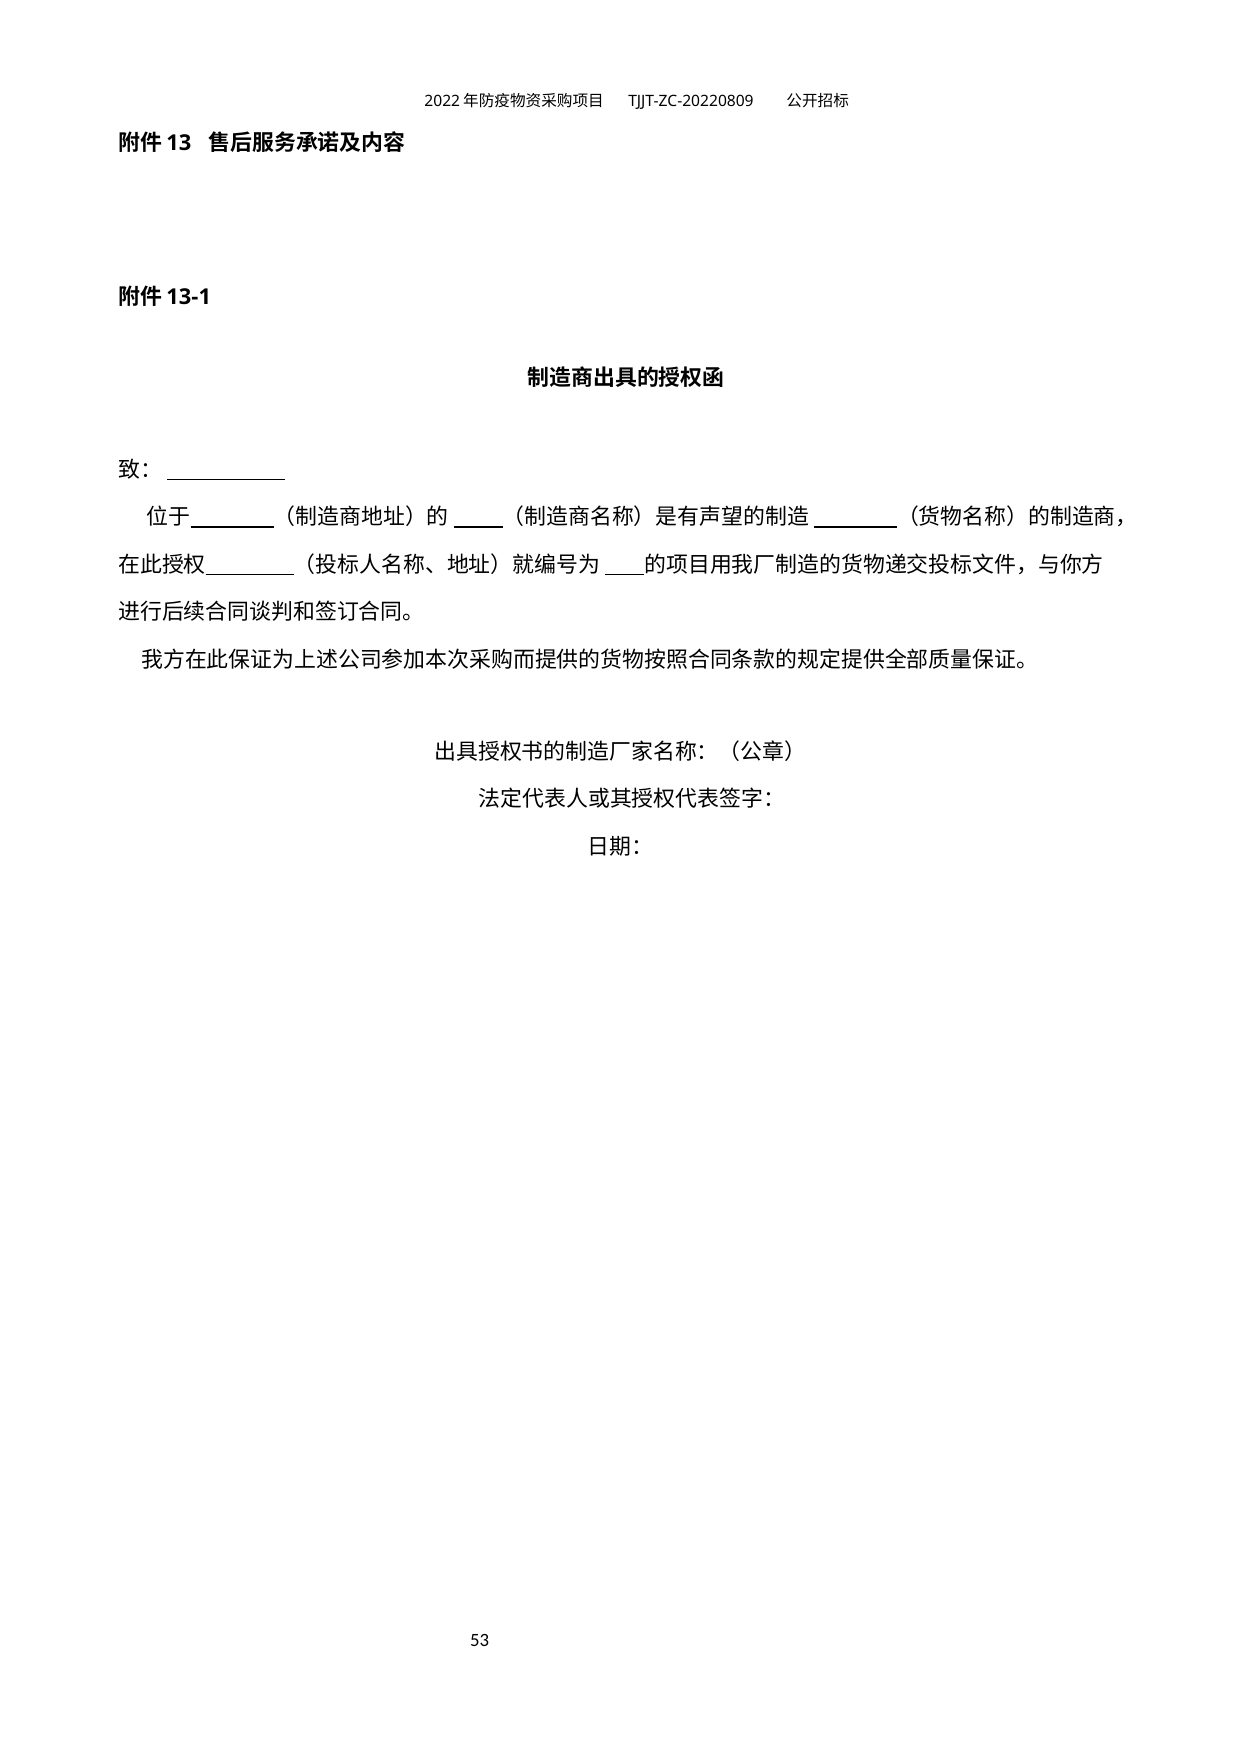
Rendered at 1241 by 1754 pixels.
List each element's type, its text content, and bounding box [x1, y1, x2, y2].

text 位于 （制造商地址）的 （制造商名称）是有声望的制造 （货物名称）的制造商，在此授权 （投标人名称、地址）就编号为 的项目用我厂制造的货物递交投标文件，与你方进行后续合同谈判和签订合同。 [118, 499, 1122, 626]
text 致： [118, 452, 1122, 483]
text 附件13 售后服务承诺及内容 [118, 125, 1122, 157]
text 制造商出具的授权函 [118, 359, 1122, 391]
text 法定代表人或其授权代表签字： [118, 781, 1122, 813]
text 出具授权书的制造厂家名称：（公章） [118, 734, 1122, 766]
text 附件13-1 [118, 279, 1122, 311]
text 我方在此保证为上述公司参加本次采购而提供的货物按照合同条款的规定提供全部质量保证。 [118, 642, 1122, 673]
text 日期： [118, 829, 1122, 861]
